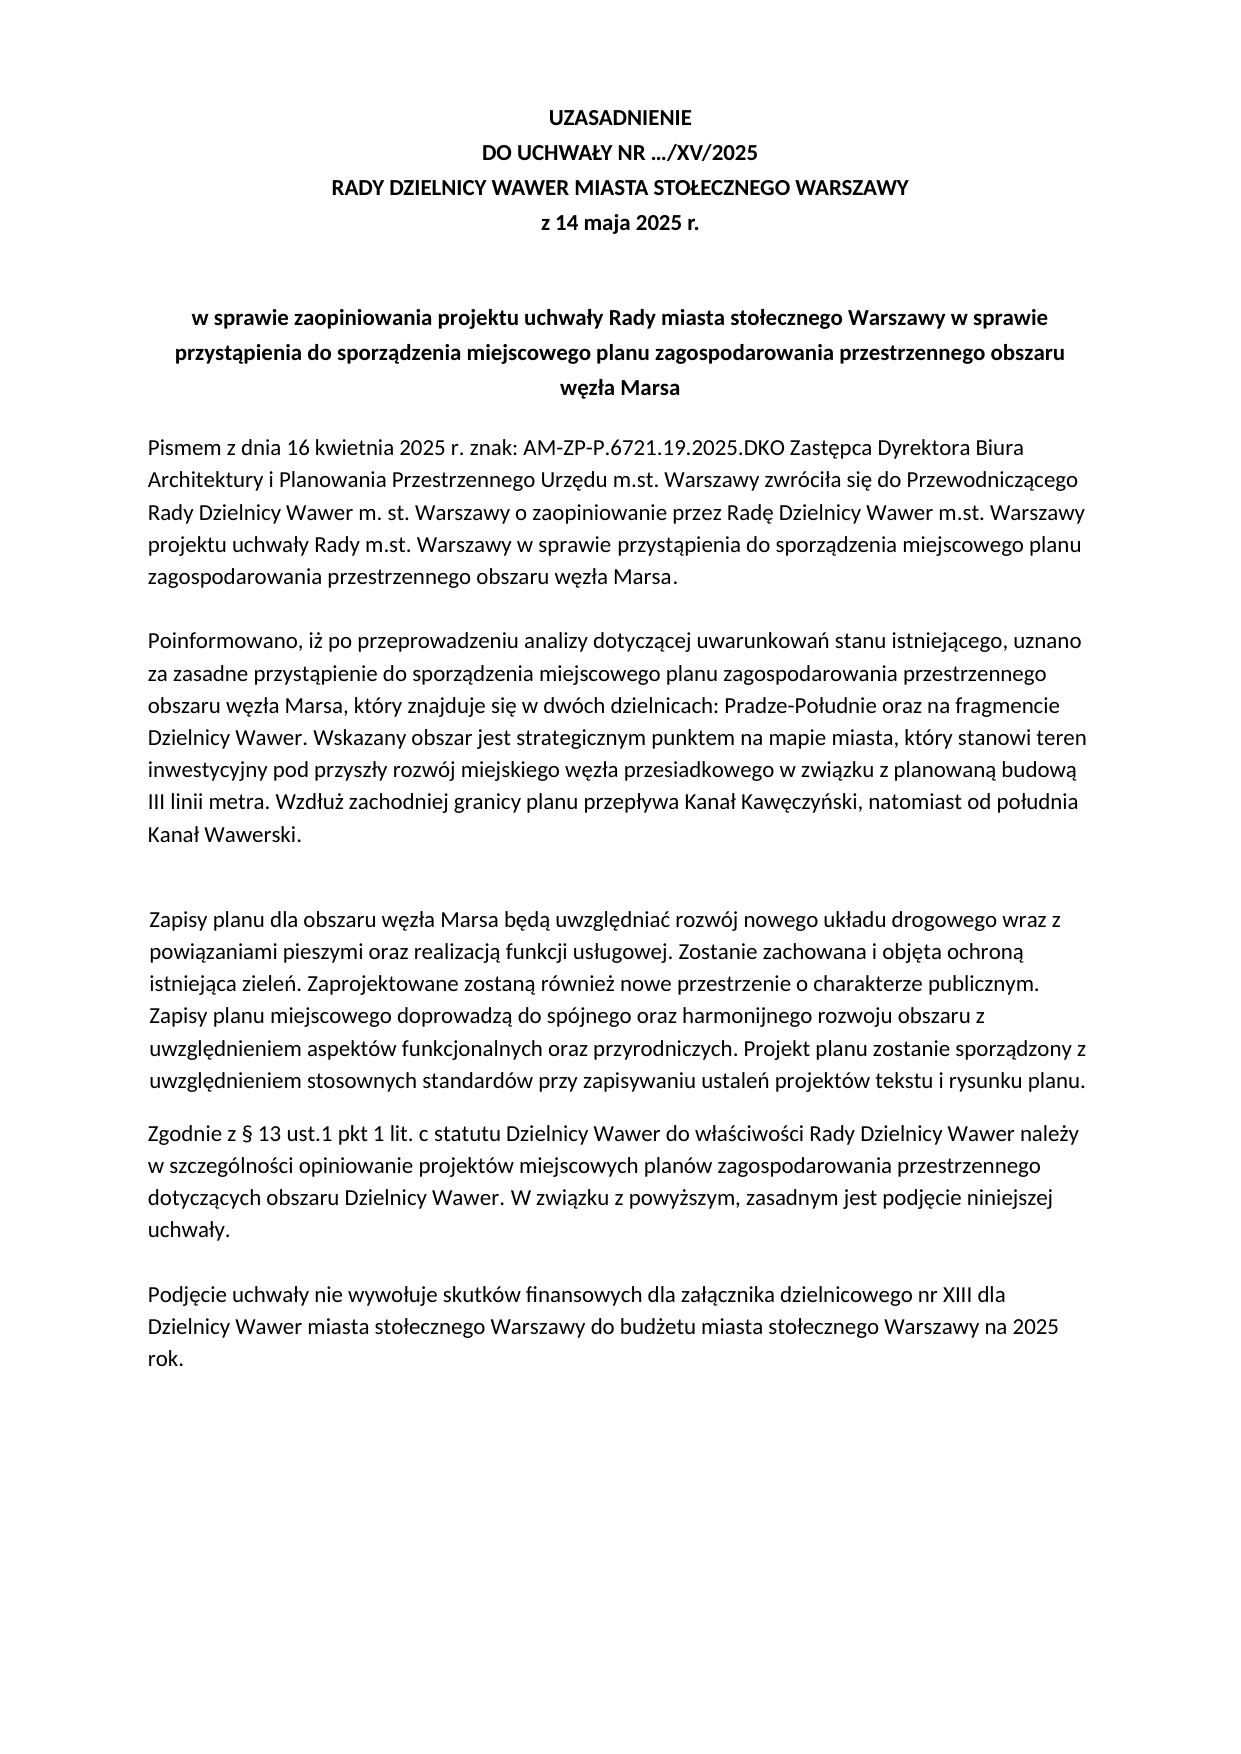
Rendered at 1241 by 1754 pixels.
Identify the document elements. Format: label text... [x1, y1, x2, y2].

text DO UCHWAŁY NR …/XV/2025 [148, 138, 1092, 166]
text Zgodnie z § 13 ust.1 pkt 1 lit. c statutu Dzielnicy Wawer do właściwości Rady Dzielnicy Wawer należy w szczególności opiniowanie projektów miejscowych planów zagospodarowania przestrzennego dotyczących obszaru Dzielnicy Wawer. W związku z powyższym, zasadnym jest podjęcie niniejszej uchwały. [148, 1119, 1092, 1243]
text Pismem z dnia 16 kwietnia 2025 r. znak: AM-ZP-P.6721.19.2025.DKO Zastępca Dyrektora Biura Architektury i Planowania Przestrzennego Urzędu m.st. Warszawy zwróciła się do Przewodniczącego Rady Dzielnicy Wawer m. st. Warszawy o zaopiniowanie przez Radę Dzielnicy Wawer m.st. Warszawy projektu uchwały Rady m.st. Warszawy w sprawie przystąpienia do sporządzenia miejscowego planu zagospodarowania przestrzennego obszaru węzła Marsa. [148, 433, 1092, 590]
text w sprawie zaopiniowania projektu uchwały Rady miasta stołecznego Warszawy w sprawie przystąpienia do sporządzenia miejscowego planu zagospodarowania przestrzennego obszaru węzła Marsa [148, 303, 1092, 401]
text RADY DZIELNICY WAWER MIASTA STOŁECZNEGO WARSZAWY [148, 173, 1092, 201]
text z 14 maja 2025 r. [148, 208, 1092, 236]
text Poinformowano, iż po przeprowadzeniu analizy dotyczącej uwarunkowań stanu istniejącego, uznano za zasadne przystąpienie do sporządzenia miejscowego planu zagospodarowania przestrzennego obszaru węzła Marsa, który znajduje się w dwóch dzielnicach: Pradze-Południe oraz na fragmencie Dzielnicy Wawer. Wskazany obszar jest strategicznym punktem na mapie miasta, który stanowi teren inwestycyjny pod przyszły rozwój miejskiego węzła przesiadkowego w związku z planowaną budową III linii metra. Wzdłuż zachodniej granicy planu przepływa Kanał Kawęczyński, natomiast od południa Kanał Wawerski. [148, 627, 1092, 848]
text UZASADNIENIE [148, 103, 1092, 131]
text Podjęcie uchwały nie wywołuje skutków finansowych dla załącznika dzielnicowego nr XIII dla Dzielnicy Wawer miasta stołecznego Warszawy do budżetu miasta stołecznego Warszawy na 2025 rok. [148, 1280, 1092, 1372]
text Zapisy planu dla obszaru węzła Marsa będą uwzględniać rozwój nowego układu drogowego wraz z powiązaniami pieszymi oraz realizacją funkcji usługowej. Zostanie zachowana i objęta ochroną istniejąca zieleń. Zaprojektowane zostaną również nowe przestrzenie o charakterze publicznym. Zapisy planu miejscowego doprowadzą do spójnego oraz harmonijnego rozwoju obszaru z uwzględnieniem aspektów funkcjonalnych oraz przyrodniczych. Projekt planu zostanie sporządzony z uwzględnieniem stosownych standardów przy zapisywaniu ustaleń projektów tekstu i rysunku planu. [149, 905, 1091, 1094]
